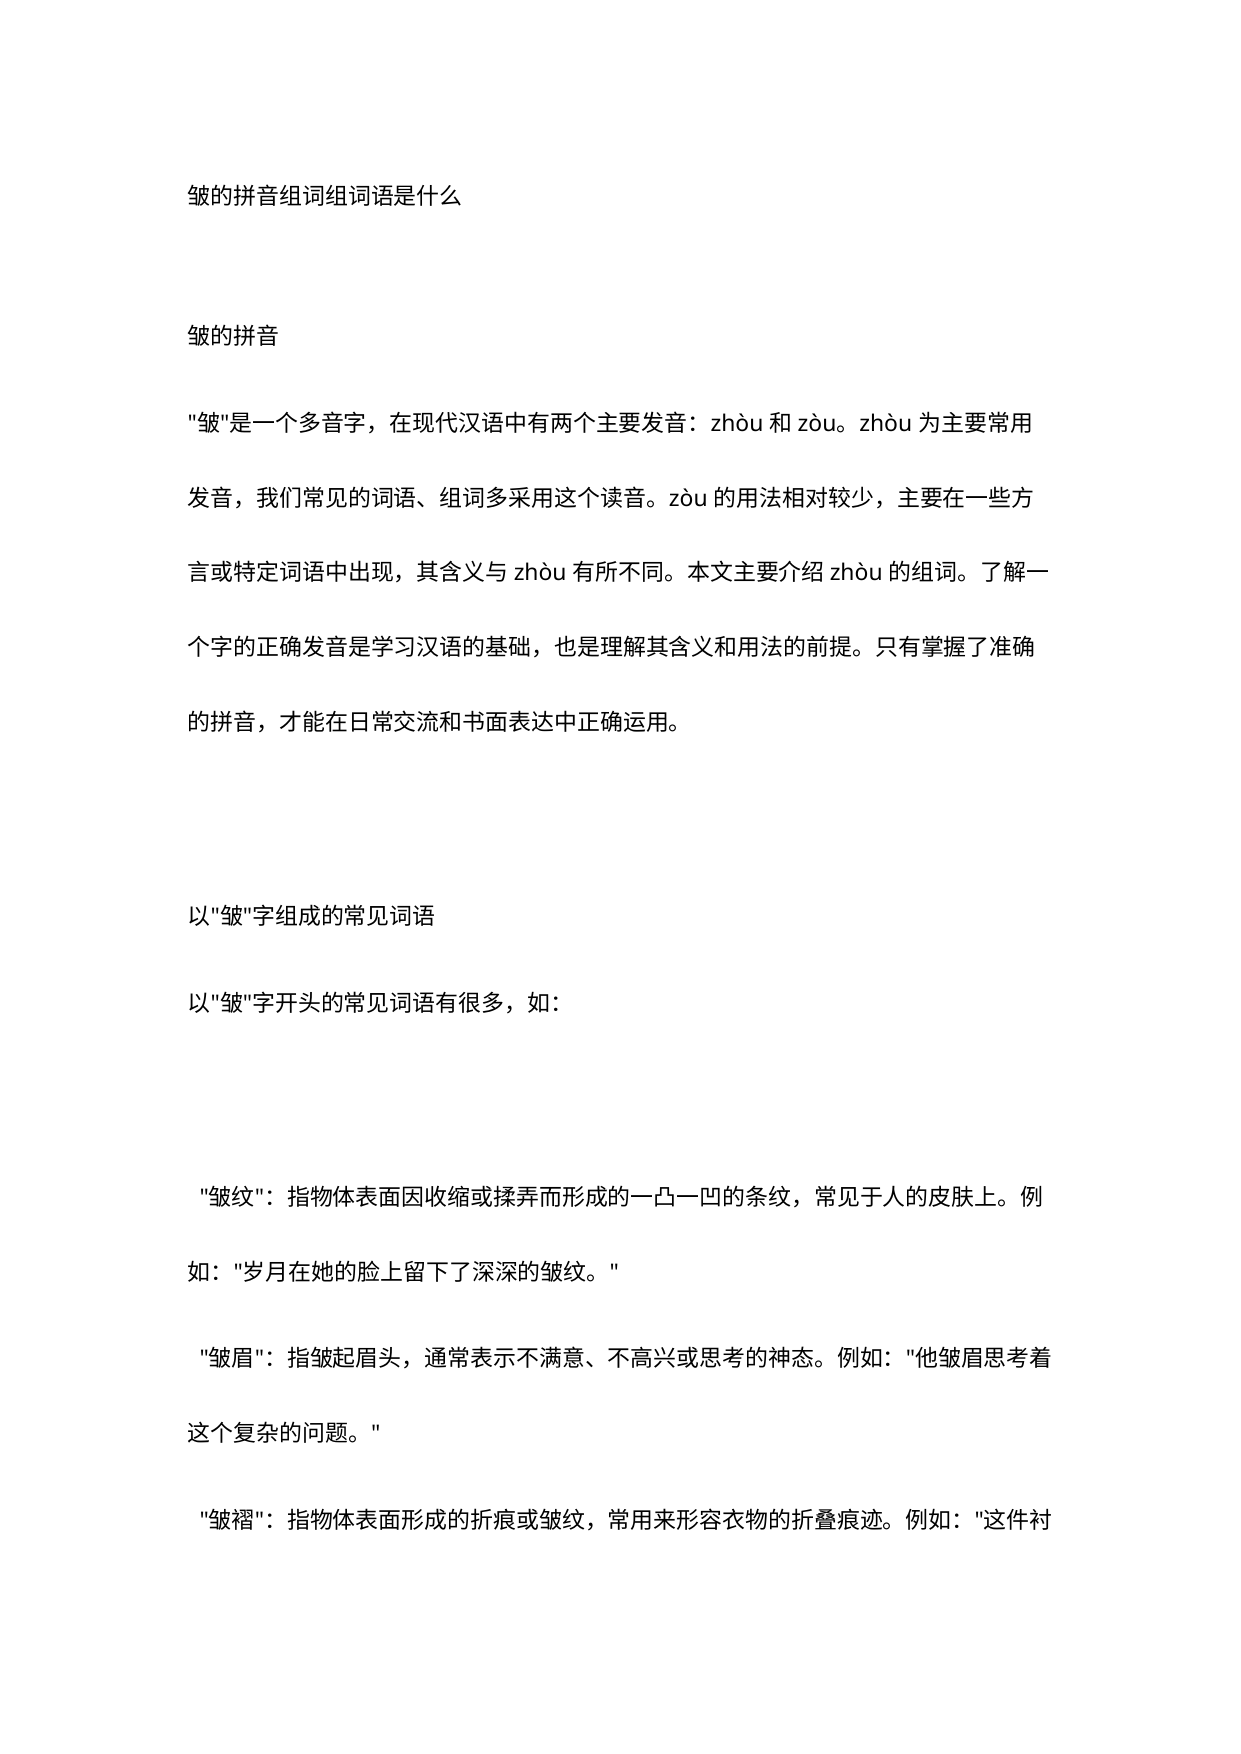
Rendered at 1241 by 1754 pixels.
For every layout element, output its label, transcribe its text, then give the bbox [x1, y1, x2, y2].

text "皱眉"：指皱起眉头，通常表示不满意、不高兴或思考的神态。例如："他皱眉思考着这个复杂的问题。" [187, 1324, 1053, 1464]
text 皱的拼音 [187, 302, 1053, 367]
text 皱的拼音组词组词语是什么 [187, 162, 1053, 227]
text "皱纹"：指物体表面因收缩或揉弄而形成的一凸一凹的条纹，常见于人的皮肤上。例如："岁月在她的脸上留下了深深的皱纹。" [187, 1163, 1053, 1303]
text 以"皱"字组成的常见词语 [187, 882, 1053, 947]
text "皱"是一个多音字，在现代汉语中有两个主要发音：zhòu 和 zòu。zhòu 为主要常用发音，我们常见的词语、组词多采用这个读音。zòu 的用法相对较少，主要在一些方言或特定词语中出现，其含义与 zhòu 有所不同。本文主要介绍 zhòu 的组词。了解一个字的正确发音是学习汉语的基础，也是理解其含义和用法的前提。只有掌握了准确的拼音，才能在日常交流和书面表达中正确运用。 [187, 389, 1053, 753]
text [187, 1486, 1053, 1551]
text 以"皱"字开头的常见词语有很多，如： [187, 969, 1053, 1034]
